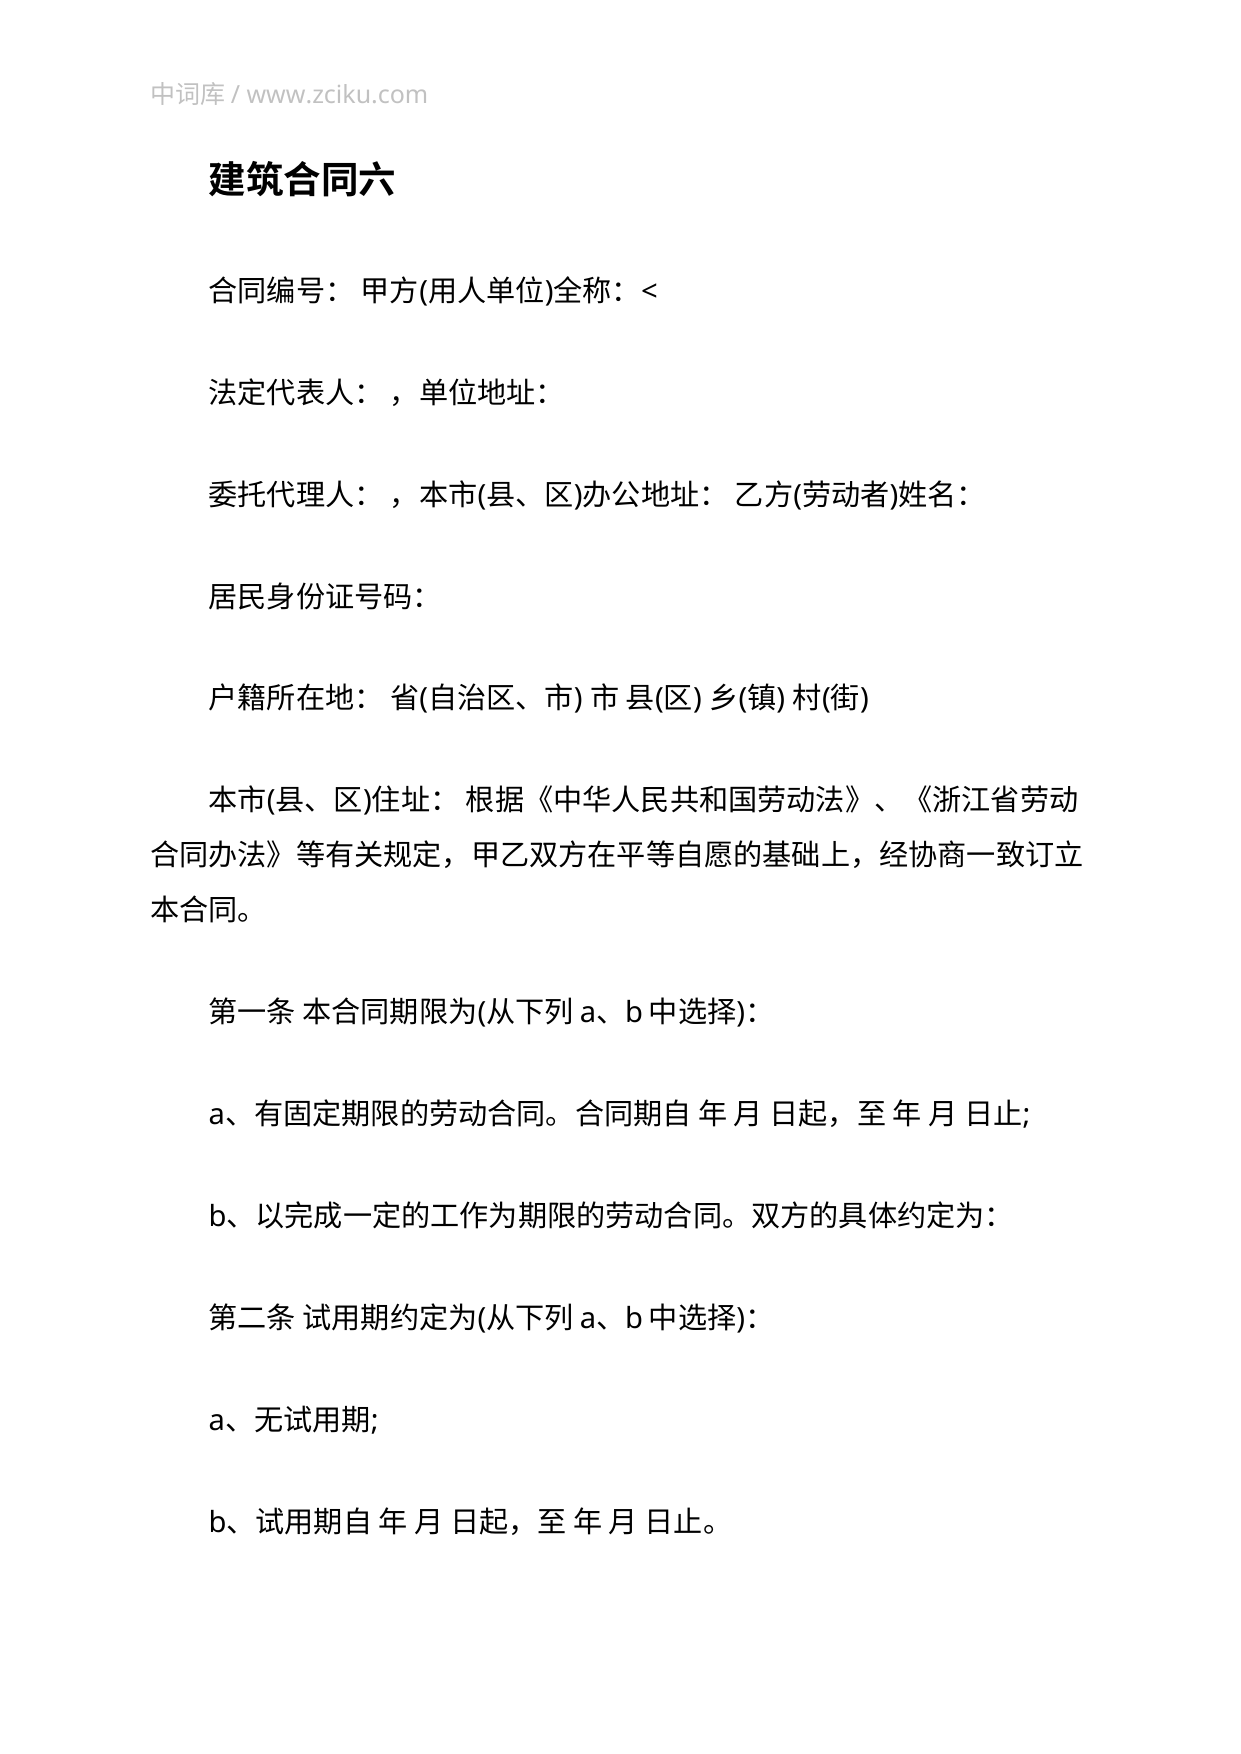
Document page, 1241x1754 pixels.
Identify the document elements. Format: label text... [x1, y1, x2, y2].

text 建筑合同六 [150, 150, 1090, 204]
text b、以完成一定的工作为期限的劳动合同。双方的具体约定为： [150, 1192, 1090, 1235]
text b、试用期自 年 月 日起，至 年 月 日止。 [150, 1498, 1090, 1541]
text 居民身份证号码： [150, 573, 1090, 615]
text 第一条 本合同期限为(从下列a、b中选择)： [150, 988, 1090, 1031]
text a、无试用期; [150, 1396, 1090, 1439]
text 委托代理人： ，本市(县、区)办公地址： 乙方(劳动者)姓名： [150, 471, 1090, 513]
text 本市(县、区)住址： 根据《中华人民共和国劳动法》、《浙江省劳动合同办法》等有关规定，甲乙双方在平等自愿的基础上，经协商一致订立本合同。 [150, 777, 1090, 929]
text 合同编号： 甲方(用人单位)全称：< [150, 267, 1090, 310]
text 法定代表人： ，单位地址： [150, 369, 1090, 412]
text 第二条 试用期约定为(从下列a、b中选择)： [150, 1294, 1090, 1337]
text a、有固定期限的劳动合同。合同期自 年 月 日起，至 年 月 日止; [150, 1091, 1090, 1133]
text 户籍所在地： 省(自治区、市) 市 县(区) 乡(镇) 村(街) [150, 675, 1090, 717]
